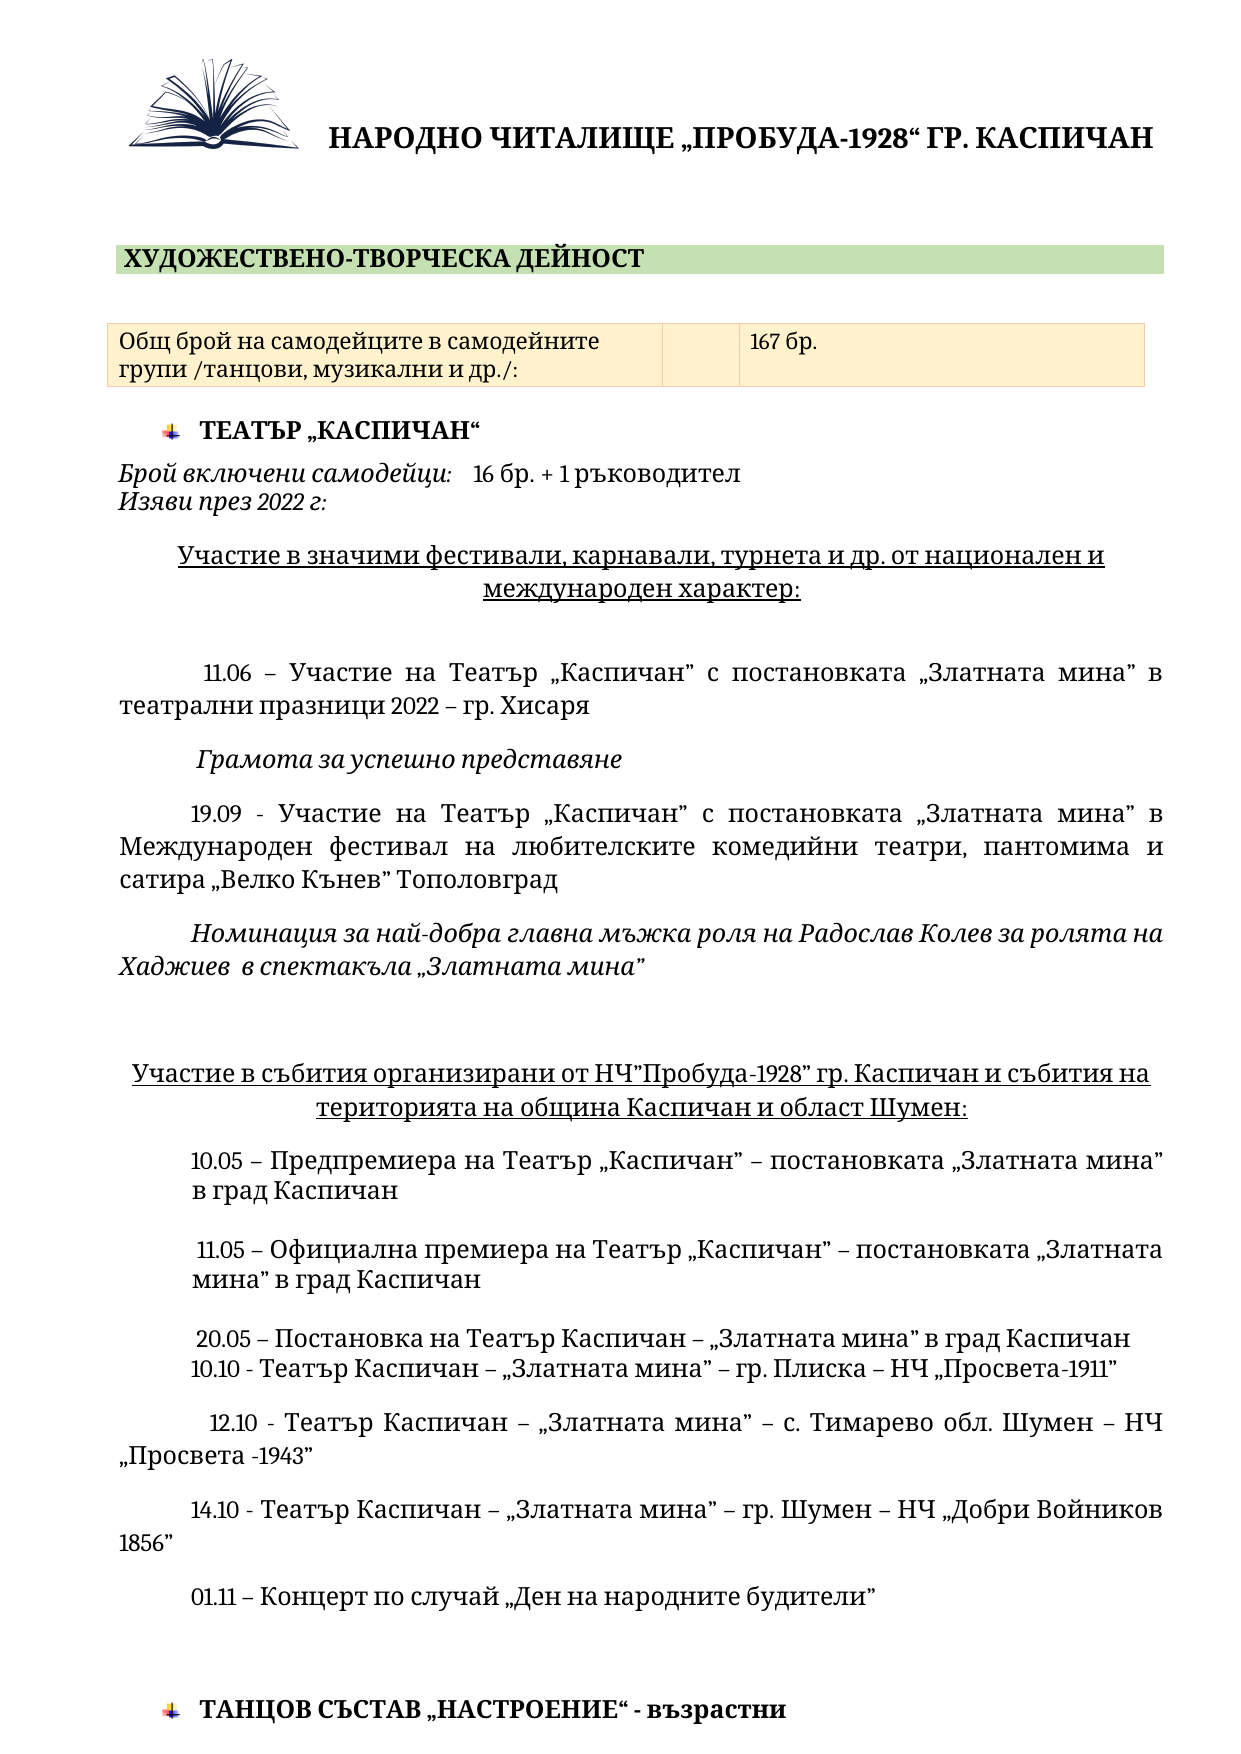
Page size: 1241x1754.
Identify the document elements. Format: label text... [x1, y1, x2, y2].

text 12.10 - Театър Каспичан – „Златната мина” – с. Тимарево обл. Шумен – НЧ „Просвета -1943” [119, 1409, 1164, 1470]
list 20.05 – Постановка на Театър Каспичан – „Златната мина” в град Каспичан [191, 1325, 1164, 1353]
table_header [663, 324, 739, 386]
table_header 167 бр. [740, 324, 1144, 386]
picture [162, 1701, 180, 1719]
text Брой включени самодейци: 16 бр. + 1 ръководител [118, 460, 1064, 488]
table_header Общ брой на самодейците в самодейните групи /танцови, музикални и др./: [108, 324, 662, 386]
picture [162, 422, 180, 440]
text Участие в значими фестивали, карнавали, турнета и др. от национален и международен характер: [118, 542, 1164, 604]
text 01.11 – Концерт по случай „Ден на народните будители” [119, 1582, 1164, 1611]
list ТЕАТЪР „КАСПИЧАН“ [162, 417, 1164, 445]
text 14.10 - Театър Каспичан – „Златната мина” – гр. Шумен – НЧ „Добри Войников 1856” [119, 1496, 1164, 1557]
text 11.06 – Участие на Театър „Каспичан” с постановката „Златната мина” в театрални празници 2022 – гр. Хисаря [119, 659, 1164, 721]
text 19.09 - Участие на Театър „Каспичан” с постановката „Златната мина” в Международен фестивал на любителските комедийни театри, пантомима и сатира „Велко Кънев” Тополовград [119, 800, 1164, 894]
list ТАНЦОВ СЪСТАВ „НАСТРОЕНИЕ“ - възрастни [162, 1696, 1164, 1724]
text Участие в събития организирани от НЧ”Пробуда-1928” гр. Каспичан и събития на територията на община Каспичан и област Шумен: [118, 1060, 1164, 1122]
text Изяви през 2022 г: [118, 488, 1164, 517]
text Номинация за най-добра главна мъжка роля на Радослав Колев за ролята на Хаджиев в спектакъла „Златната мина” [119, 920, 1164, 981]
list 11.05 – Официална премиера на Театър „Каспичан” – постановката „Златната мина” в град Каспичан [191, 1236, 1164, 1294]
text Грамота за успешно представяне [119, 746, 1164, 775]
picture [128, 59, 299, 149]
list 10.05 – Предпремиера на Театър „Каспичан” – постановката „Златната мина” в град Каспичан [191, 1147, 1164, 1206]
text ХУДОЖЕСТВЕНО-ТВОРЧЕСКА ДЕЙНОСТ [116, 245, 1164, 274]
text 10.10 - Театър Каспичан – „Златната мина” – гр. Плиска – НЧ „Просвета-1911” [119, 1355, 1164, 1383]
